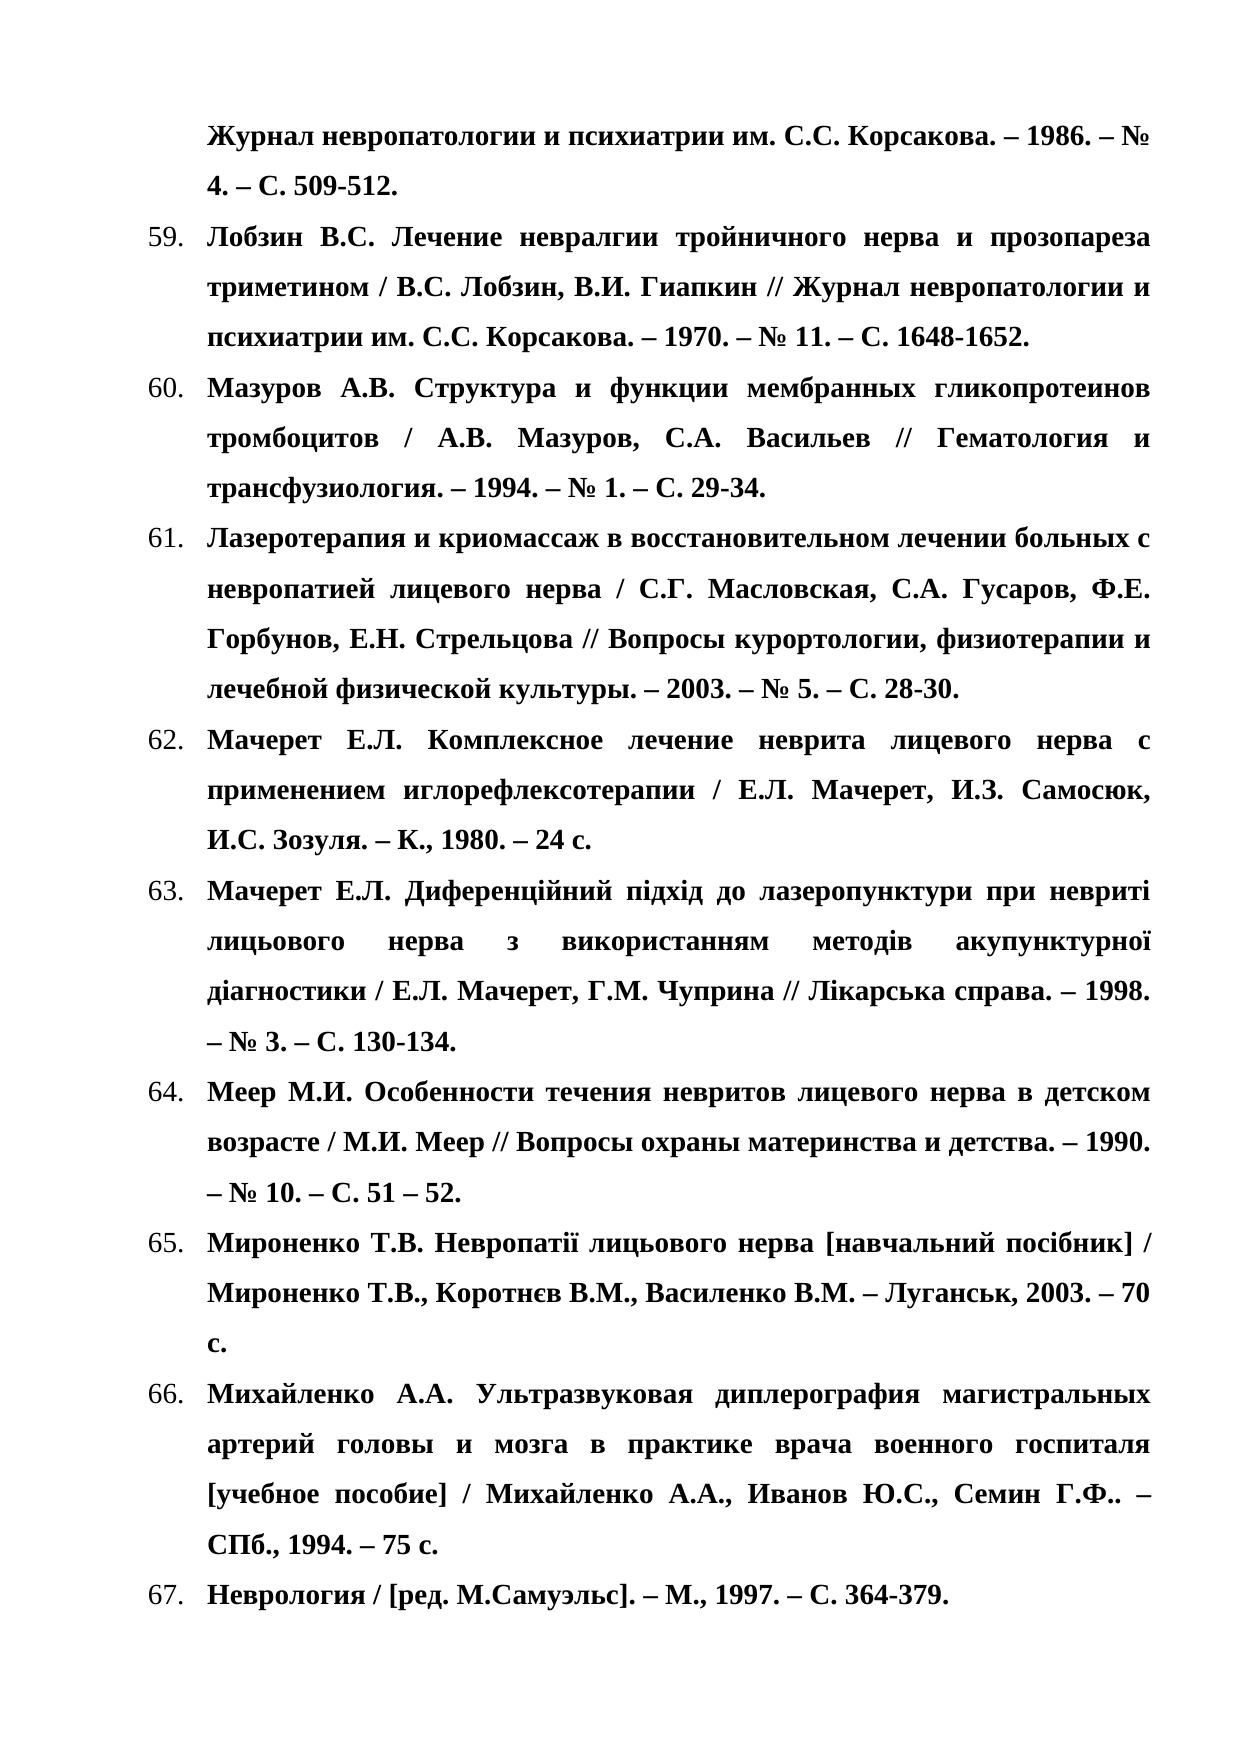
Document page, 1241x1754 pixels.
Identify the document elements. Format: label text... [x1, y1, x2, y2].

list Мироненко Т.В. Невропатії лицьового нерва [навчальний посібник] / Мироненко Т.В., Коротнєв В.М., Василенко В.М. – Луганськ, 2003. – 70 с. [148, 1225, 1152, 1359]
list Мачерет Е.Л. Диференційний підхід до лазеропунктури при невриті лицьового нерва з використанням методів акупунктурної діагностики / Е.Л. Мачерет, Г.М. Чуприна // Лікарська справа. – 1998. – № 3. – С. 130-134. [148, 873, 1152, 1057]
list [148, 118, 1152, 202]
list Меер М.И. Особенности течения невритов лицевого нерва в детском возрасте / М.И. Меер // Вопросы охраны материнства и детства. – 1990. – № 10. – С. 51 – 52. [148, 1074, 1152, 1208]
list Неврология / [ред. М.Самуэльс]. – М., 1997. – С. 364-379. [148, 1577, 1152, 1611]
list Мазуров А.В. Структура и функции мембранных гликопротеинов тромбоцитов / А.В. Мазуров, С.А. Васильев // Гематология и трансфузиология. – 1994. – № 1. – С. 29-34. [148, 370, 1152, 504]
list Лазеротерапия и криомассаж в восстановительном лечении больных с невропатией лицевого нерва / С.Г. Масловская, С.А. Гусаров, Ф.Е. Горбунов, Е.Н. Стрельцова // Вопросы курортологии, физиотерапии и лечебной физической культуры. – 2003. – № 5. – С. 28-30. [148, 521, 1152, 705]
list Лобзин В.С. Лечение невралгии тройничного нерва и прозопареза триметином / В.С. Лобзин, В.И. Гиапкин // Журнал невропатологии и психиатрии им. С.С. Корсакова. – 1970. – № 11. – С. 1648-1652. [148, 219, 1152, 353]
list Михайленко А.А. Ультразвуковая диплерография магистральных артерий головы и мозга в практике врача военного госпиталя [учебное пособие] / Михайленко А.А., Иванов Ю.С., Семин Г.Ф.. – СПб., 1994. – 75 с. [148, 1376, 1152, 1560]
list Мачерет Е.Л. Комплексное лечение неврита лицевого нерва с применением иглорефлексотерапии / Е.Л. Мачерет, И.З. Самосюк, И.С. Зозуля. – К., 1980. – 24 с. [148, 722, 1152, 856]
